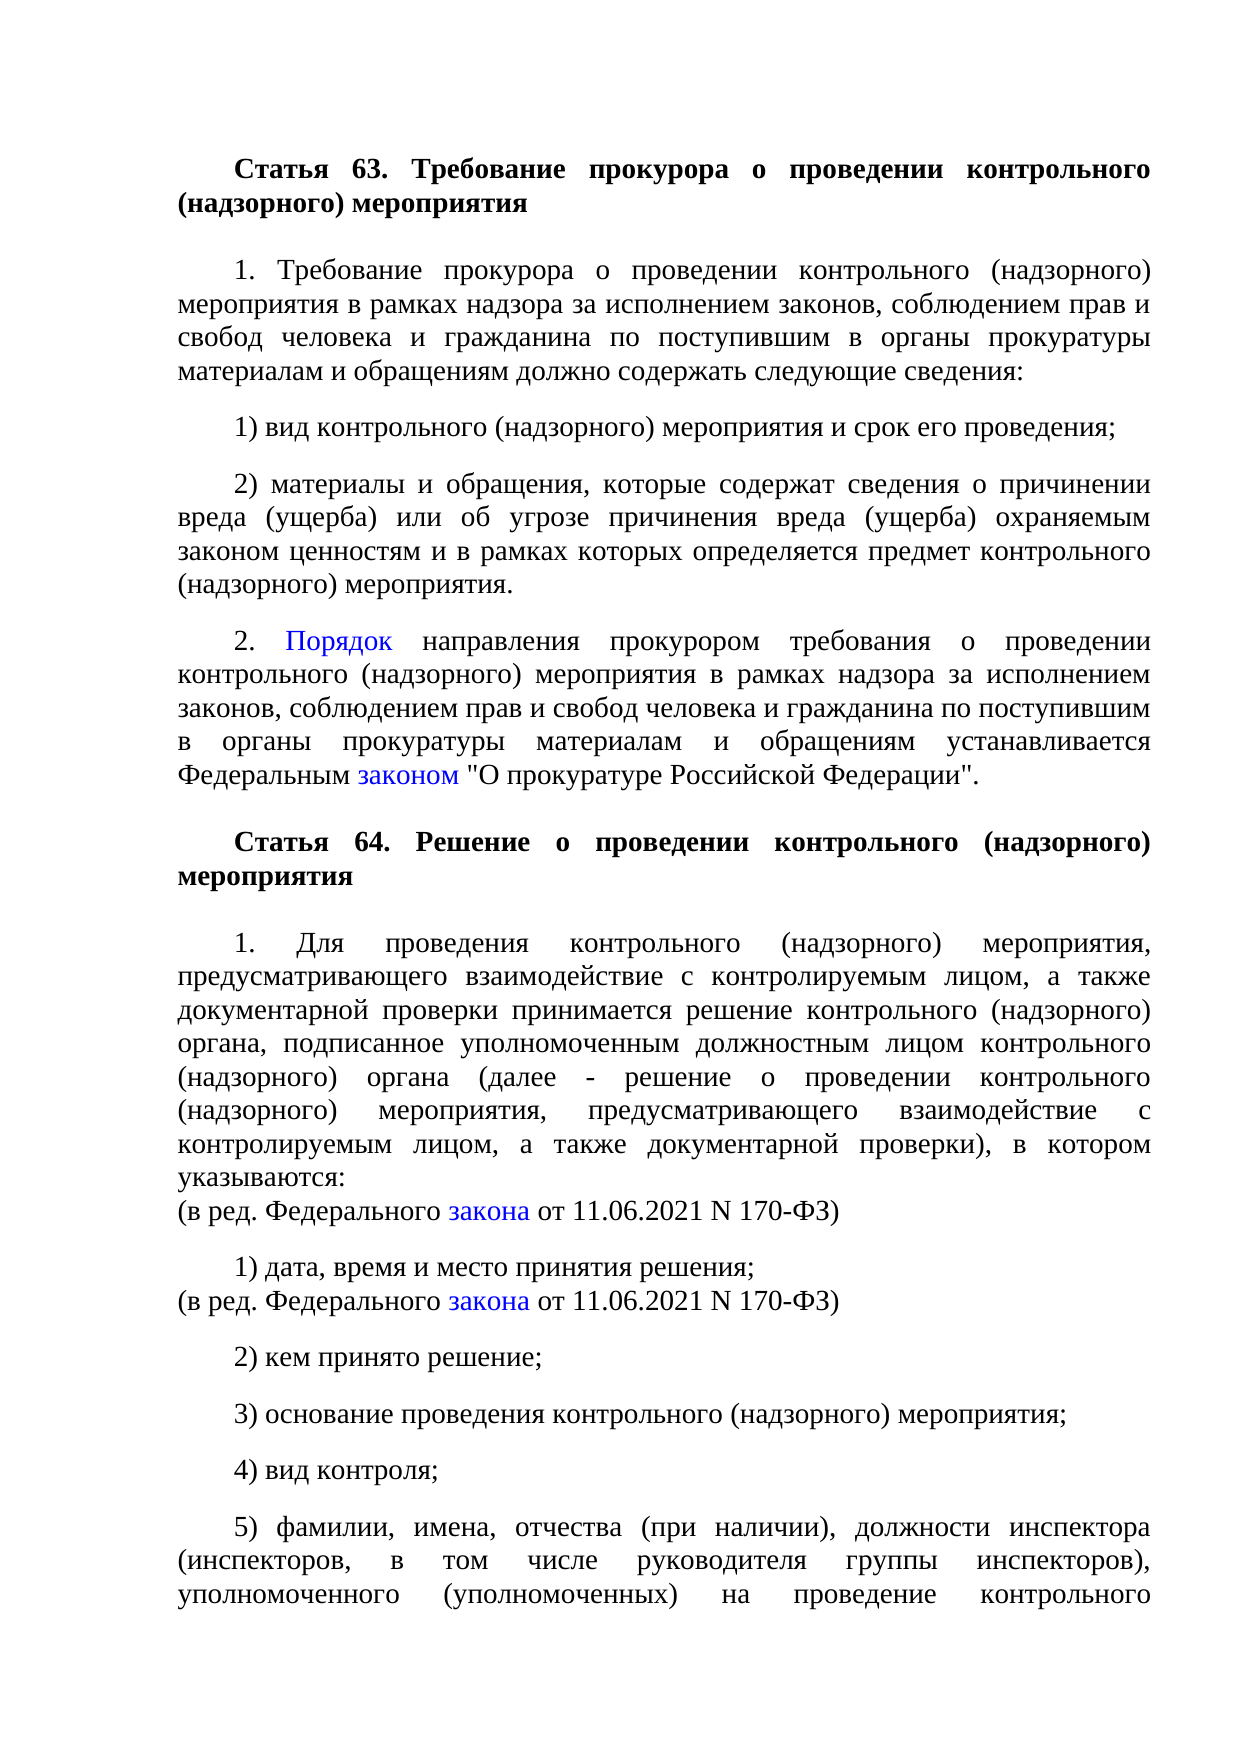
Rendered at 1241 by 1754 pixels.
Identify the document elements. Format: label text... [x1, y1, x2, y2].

text 1. Для проведения контрольного (надзорного) мероприятия, предусматривающего взаимодействие с контролируемым лицом, а также документарной проверки принимается решение контрольного (надзорного) органа, подписанное уполномоченным должностным лицом контрольного (надзорного) органа (далее - решение о проведении контрольного (надзорного) мероприятия, предусматривающего взаимодействие с контролируемым лицом, а также документарной проверки), в котором указываются: [177, 925, 1152, 1193]
text 4) вид контроля; [177, 1452, 1152, 1486]
text 2) кем принято решение; [177, 1339, 1152, 1373]
text 1. Требование прокурора о проведении контрольного (надзорного) мероприятия в рамках надзора за исполнением законов, соблюдением прав и свобод человека и гражданина по поступившим в органы прокуратуры материалам и обращениям должно содержать следующие сведения: [177, 252, 1152, 386]
text 2. Порядок направления прокурором требования о проведении контрольного (надзорного) мероприятия в рамках надзора за исполнением законов, соблюдением прав и свобод человека и гражданина по поступившим в органы прокуратуры материалам и обращениям устанавливается Федеральным законом "О прокуратуре Российской Федерации". [177, 623, 1152, 791]
title Статья 64. Решение о проведении контрольного (надзорного) мероприятия [177, 824, 1152, 891]
text 1) вид контрольного (надзорного) мероприятия и срок его проведения; [177, 409, 1152, 443]
text 1) дата, время и место принятия решения; [177, 1249, 1152, 1283]
text 2) материалы и обращения, которые содержат сведения о причинении вреда (ущерба) или об угрозе причинения вреда (ущерба) охраняемым законом ценностям и в рамках которых определяется предмет контрольного (надзорного) мероприятия. [177, 466, 1152, 600]
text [177, 1509, 1152, 1609]
text 3) основание проведения контрольного (надзорного) мероприятия; [177, 1396, 1152, 1429]
text (в ред. Федерального закона от 11.06.2021 N 170-ФЗ) [177, 1193, 1152, 1227]
title Статья 63. Требование прокурора о проведении контрольного (надзорного) мероприятия [177, 152, 1152, 219]
text (в ред. Федерального закона от 11.06.2021 N 170-ФЗ) [177, 1283, 1152, 1317]
